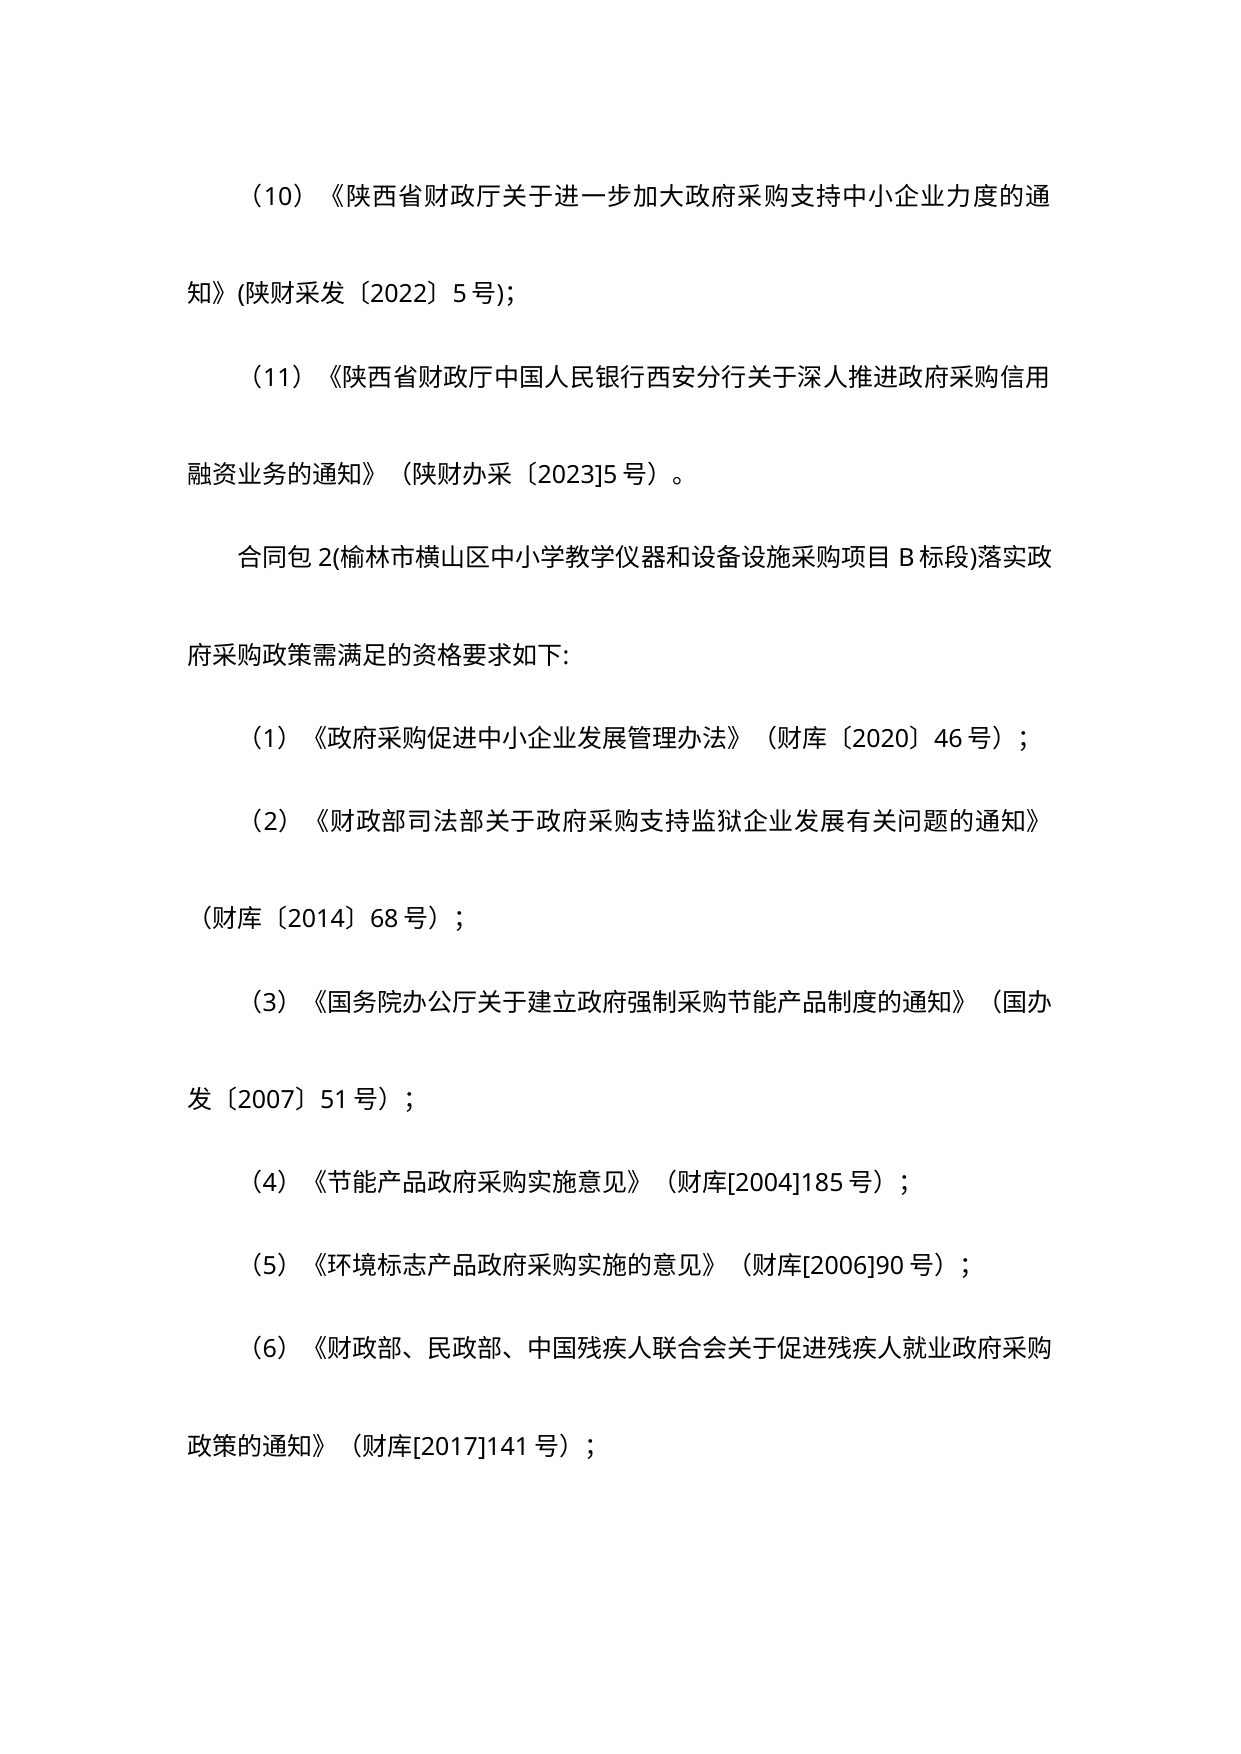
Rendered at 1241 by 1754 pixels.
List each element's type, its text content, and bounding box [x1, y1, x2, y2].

text （1）《政府采购促进中小企业发展管理办法》（财库〔2020〕46号）； [187, 704, 1053, 769]
text 合同包2(榆林市横山区中小学教学仪器和设备设施采购项目B标段)落实政府采购政策需满足的资格要求如下: [187, 523, 1053, 686]
text （6）《财政部、民政部、中国残疾人联合会关于促进残疾人就业政府采购政策的通知》（财库[2017]141号）； [187, 1314, 1053, 1477]
text （10）《陕西省财政厅关于进一步加大政府采购支持中小企业力度的通知》(陕财采发〔2022〕5号)； [187, 162, 1053, 324]
text （11）《陕西省财政厅中国人民银行西安分行关于深人推进政府采购信用融资业务的通知》（陕财办采〔2023]5号）。 [187, 343, 1053, 505]
text （5）《环境标志产品政府采购实施的意见》（财库[2006]90号）； [187, 1231, 1053, 1296]
text （2）《财政部司法部关于政府采购支持监狱企业发展有关问题的通知》（财库〔2014〕68号）； [187, 787, 1053, 949]
text （3）《国务院办公厅关于建立政府强制采购节能产品制度的通知》（国办发〔2007〕51号）； [187, 968, 1053, 1130]
text （4）《节能产品政府采购实施意见》（财库[2004]185号）； [187, 1148, 1053, 1213]
